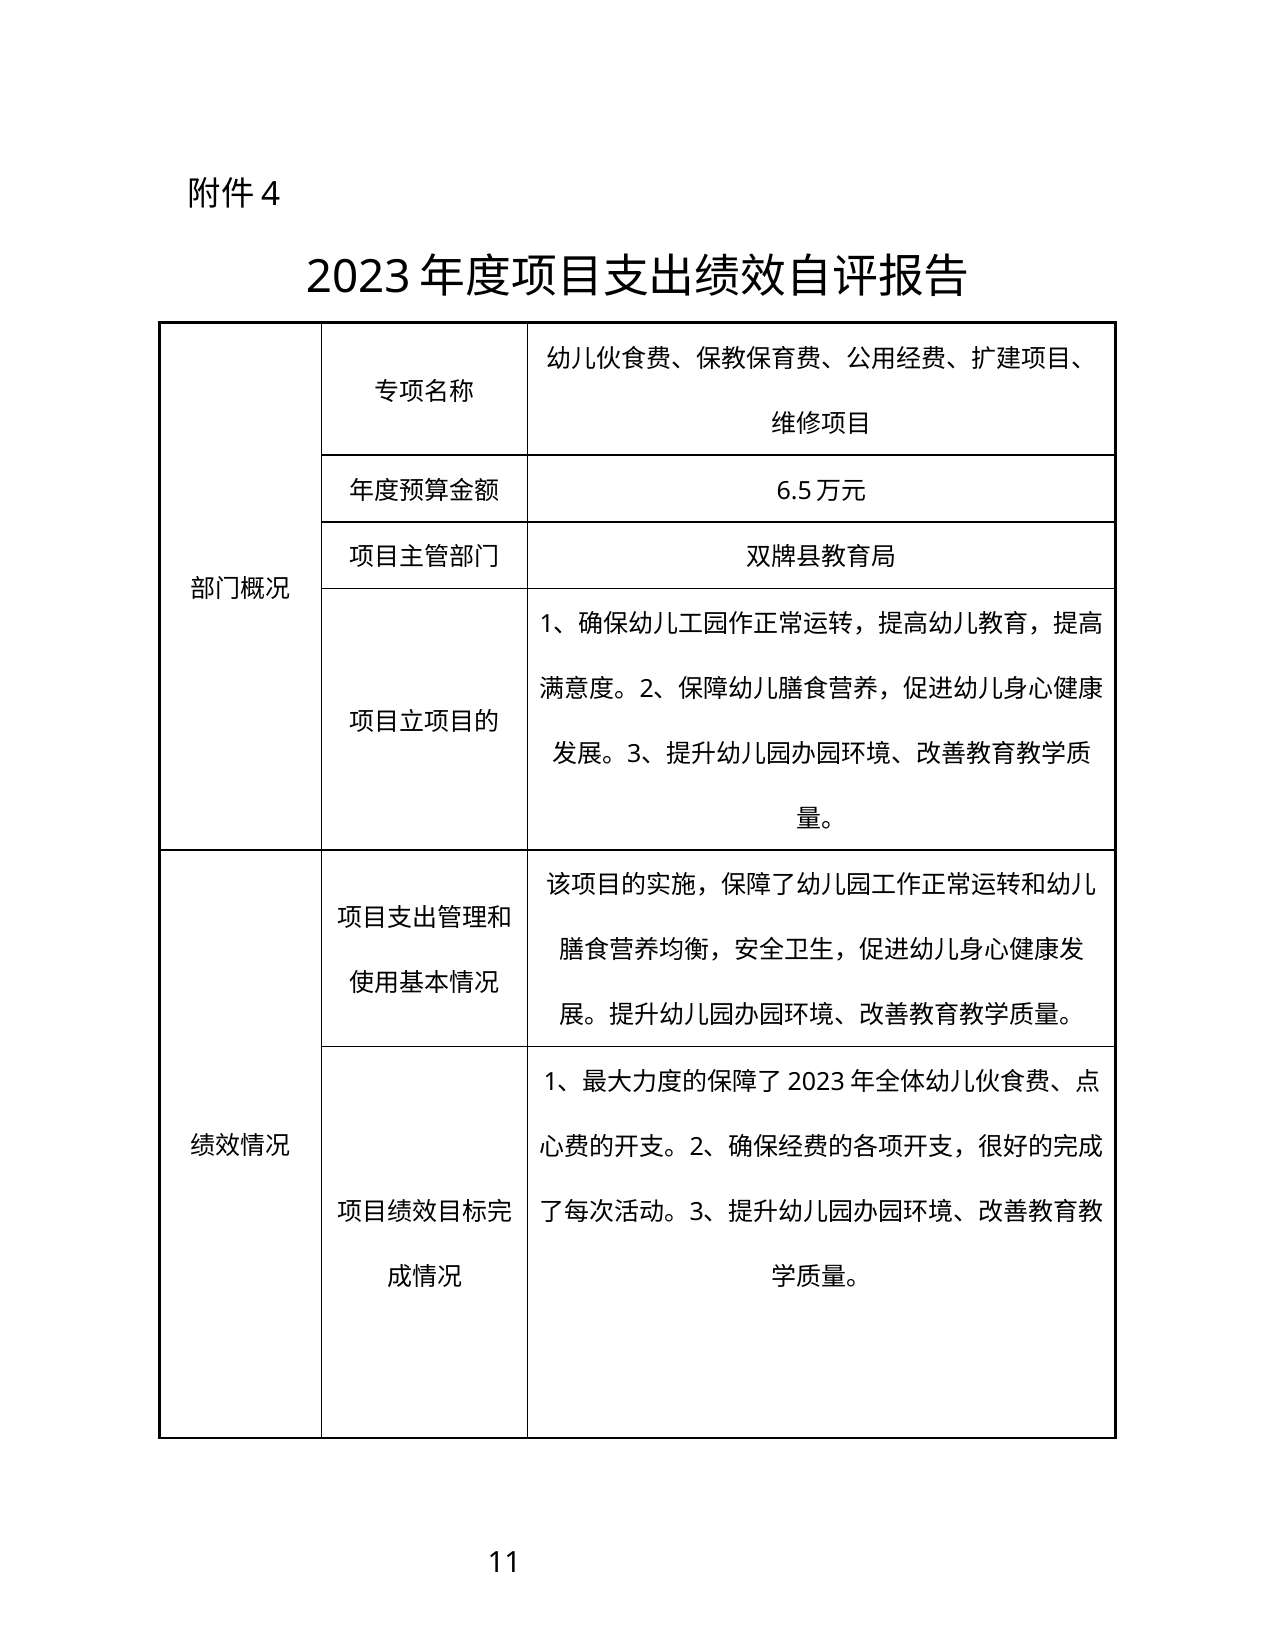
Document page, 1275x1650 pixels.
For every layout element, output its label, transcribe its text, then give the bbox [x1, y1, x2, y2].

table_header 部门概况 [161, 324, 321, 849]
table_cell 双牌县教育局 [528, 523, 1114, 587]
text 单位负责人签字：胡媛媛附件4 [187, 159, 1087, 224]
table_cell 项目主管部门 [322, 523, 527, 587]
table_cell 6.5万元 [528, 456, 1114, 521]
table_cell 项目绩效目标完成情况 [322, 1047, 527, 1437]
table_cell 年度预算金额 [322, 456, 527, 521]
table_cell 项目支出管理和使用基本情况 [322, 851, 527, 1046]
table_cell 1、最大力度的保障了2023年全体幼儿伙食费、点心费的开支。2、确保经费的各项开支，很好的完成了每次活动。3、提升幼儿园办园环境、改善教育教学质量。 [528, 1047, 1114, 1437]
table_header 专项名称 [322, 324, 527, 454]
table_cell 该项目的实施，保障了幼儿园工作正常运转和幼儿膳食营养均衡，安全卫生，促进幼儿身心健康发展。提升幼儿园办园环境、改善教育教学质量。 [528, 851, 1114, 1046]
table_cell 1、确保幼儿工园作正常运转，提高幼儿教育，提高满意度。2、保障幼儿膳食营养，促进幼儿身心健康发展。3、提升幼儿园办园环境、改善教育教学质量。 [528, 589, 1114, 849]
table_cell 绩效情况 [161, 851, 321, 1437]
table_cell 项目立项目的 [322, 589, 527, 849]
text 2023年度项目支出绩效自评报告 [187, 224, 1087, 321]
table_header 幼儿伙食费、保教保育费、公用经费、扩建项目、维修项目 [528, 324, 1114, 454]
